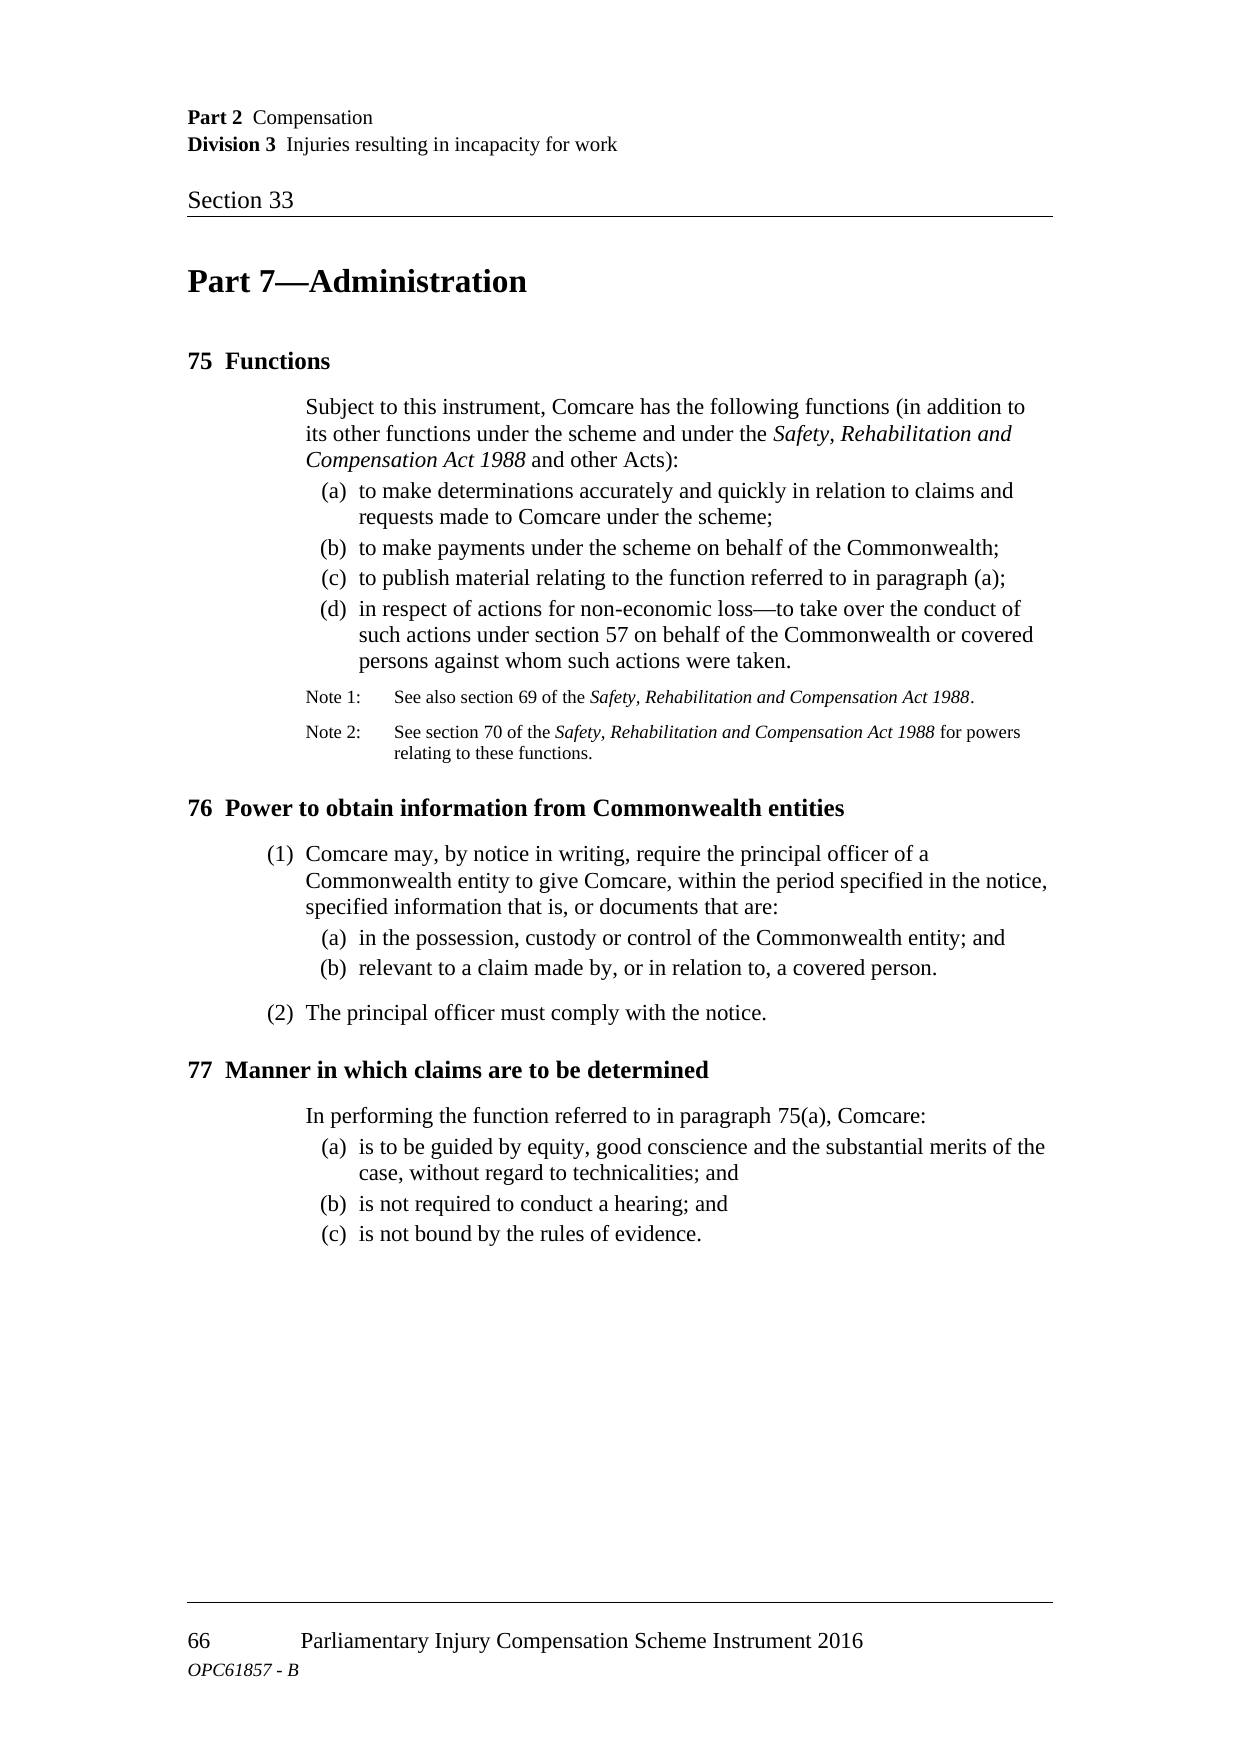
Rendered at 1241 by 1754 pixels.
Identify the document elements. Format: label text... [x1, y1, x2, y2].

text (b) to make payments under the scheme on behalf of the Commonwealth; [187, 533, 1053, 560]
text Part 7—Administration [187, 262, 1053, 300]
text Subject to this instrument, Comcare has the following functions (in addition to its other functions under the scheme and under the Safety, Rehabilitation and Compensation Act 1988 and other Acts): [187, 393, 1053, 472]
text Note 1: See also section 69 of the Safety, Rehabilitation and Compensation Act 1988. [305, 686, 1053, 708]
text (b) is not required to conduct a hearing; and [187, 1190, 1053, 1216]
text (b) relevant to a claim made by, or in relation to, a covered person. [187, 954, 1053, 981]
text 76 Power to obtain information from Commonwealth entities [187, 793, 1053, 822]
text (a) is to be guided by equity, good conscience and the substantial merits of the case, without regard to technicalities; and [187, 1133, 1053, 1186]
text (c) to publish material relating to the function referred to in paragraph (a); [187, 564, 1053, 590]
text In performing the function referred to in paragraph 75(a), Comcare: [187, 1102, 1053, 1129]
text Note 2: See section 70 of the Safety, Rehabilitation and Compensation Act 1988 for powers relating to these functions. [305, 721, 1053, 764]
text (d) in respect of actions for non-economic loss—to take over the conduct of such actions under section 57 on behalf of the Commonwealth or covered persons against whom such actions were taken. [187, 594, 1053, 674]
text 75 Functions [187, 346, 1053, 375]
text (a) to make determinations accurately and quickly in relation to claims and requests made to Comcare under the scheme; [187, 477, 1053, 529]
text (c) is not bound by the rules of evidence. [187, 1220, 1053, 1247]
text 77 Manner in which claims are to be determined [187, 1055, 1053, 1083]
text (a) in the possession, custody or control of the Commonwealth entity; and [187, 924, 1053, 950]
text (1) Comcare may, by notice in writing, require the principal officer of a Commonwealth entity to give Comcare, within the period specified in the notice, specified information that is, or documents that are: [187, 840, 1053, 919]
text (2) The principal officer must comply with the notice. [187, 999, 1053, 1026]
